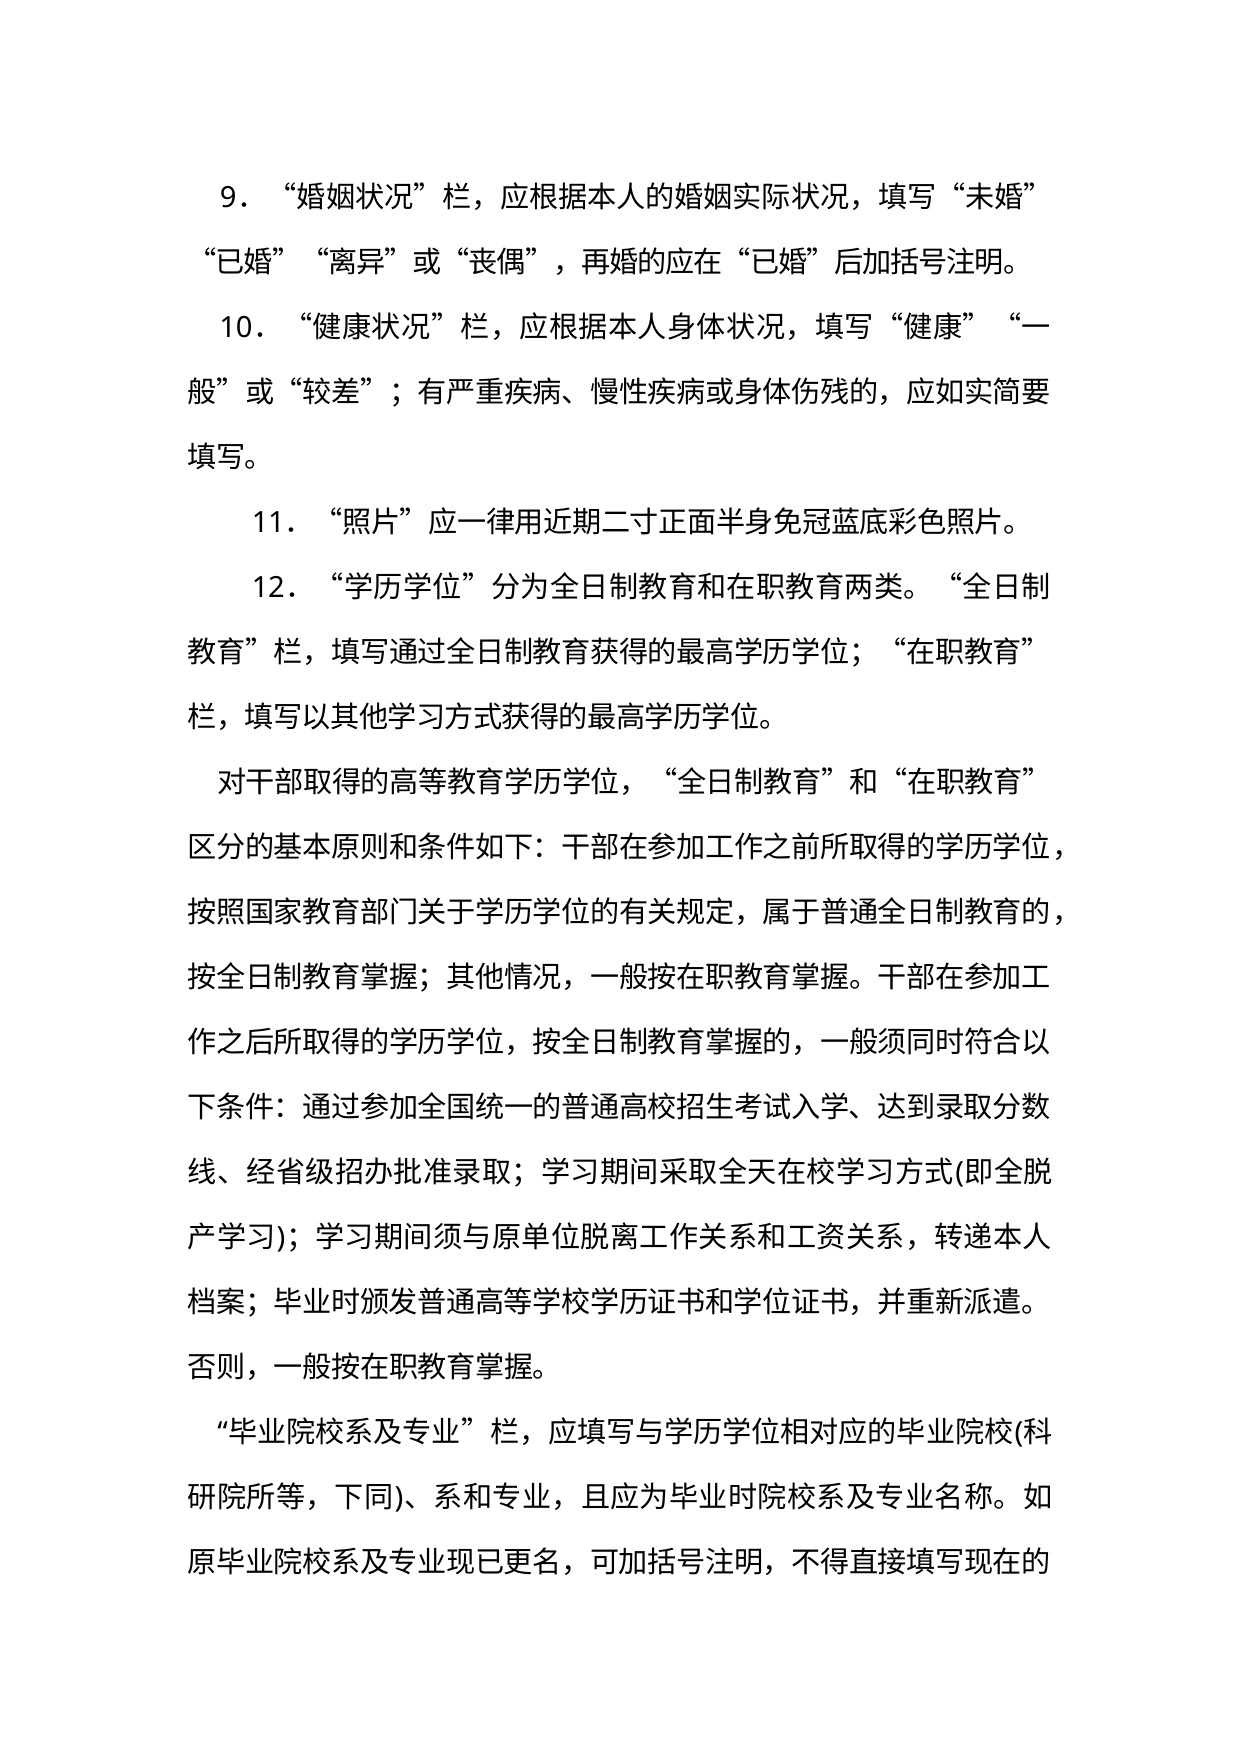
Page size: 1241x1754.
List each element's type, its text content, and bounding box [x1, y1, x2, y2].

text 对干部取得的高等教育学历学位，“全日制教育”和“在职教育”区分的基本原则和条件如下：干部在参加工作之前所取得的学历学位，按照国家教育部门关于学历学位的有关规定，属于普通全日制教育的，按全日制教育掌握；其他情况，一般按在职教育掌握。干部在参加工作之后所取得的学历学位，按全日制教育掌握的，一般须同时符合以下条件：通过参加全国统一的普通高校招生考试入学、达到录取分数线、经省级招办批准录取；学习期间采取全天在校学习方式(即全脱产学习)；学习期间须与原单位脱离工作关系和工资关系，转递本人档案；毕业时颁发普通高等学校学历证书和学位证书，并重新派遣。否则，一般按在职教育掌握。 [187, 747, 1053, 1397]
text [187, 1397, 1053, 1592]
text 12．“学历学位”分为全日制教育和在职教育两类。“全日制教育”栏，填写通过全日制教育获得的最高学历学位；“在职教育”栏，填写以其他学习方式获得的最高学历学位。 [187, 552, 1053, 747]
text 9．“婚姻状况”栏，应根据本人的婚姻实际状况，填写“未婚”“已婚”“离异”或“丧偶”，再婚的应在“已婚”后加括号注明。 [187, 162, 1053, 292]
text 11．“照片”应一律用近期二寸正面半身免冠蓝底彩色照片。 [187, 487, 1053, 552]
text 10．“健康状况”栏，应根据本人身体状况，填写“健康”“一般”或“较差”；有严重疾病、慢性疾病或身体伤残的，应如实简要填写。 [187, 292, 1053, 487]
